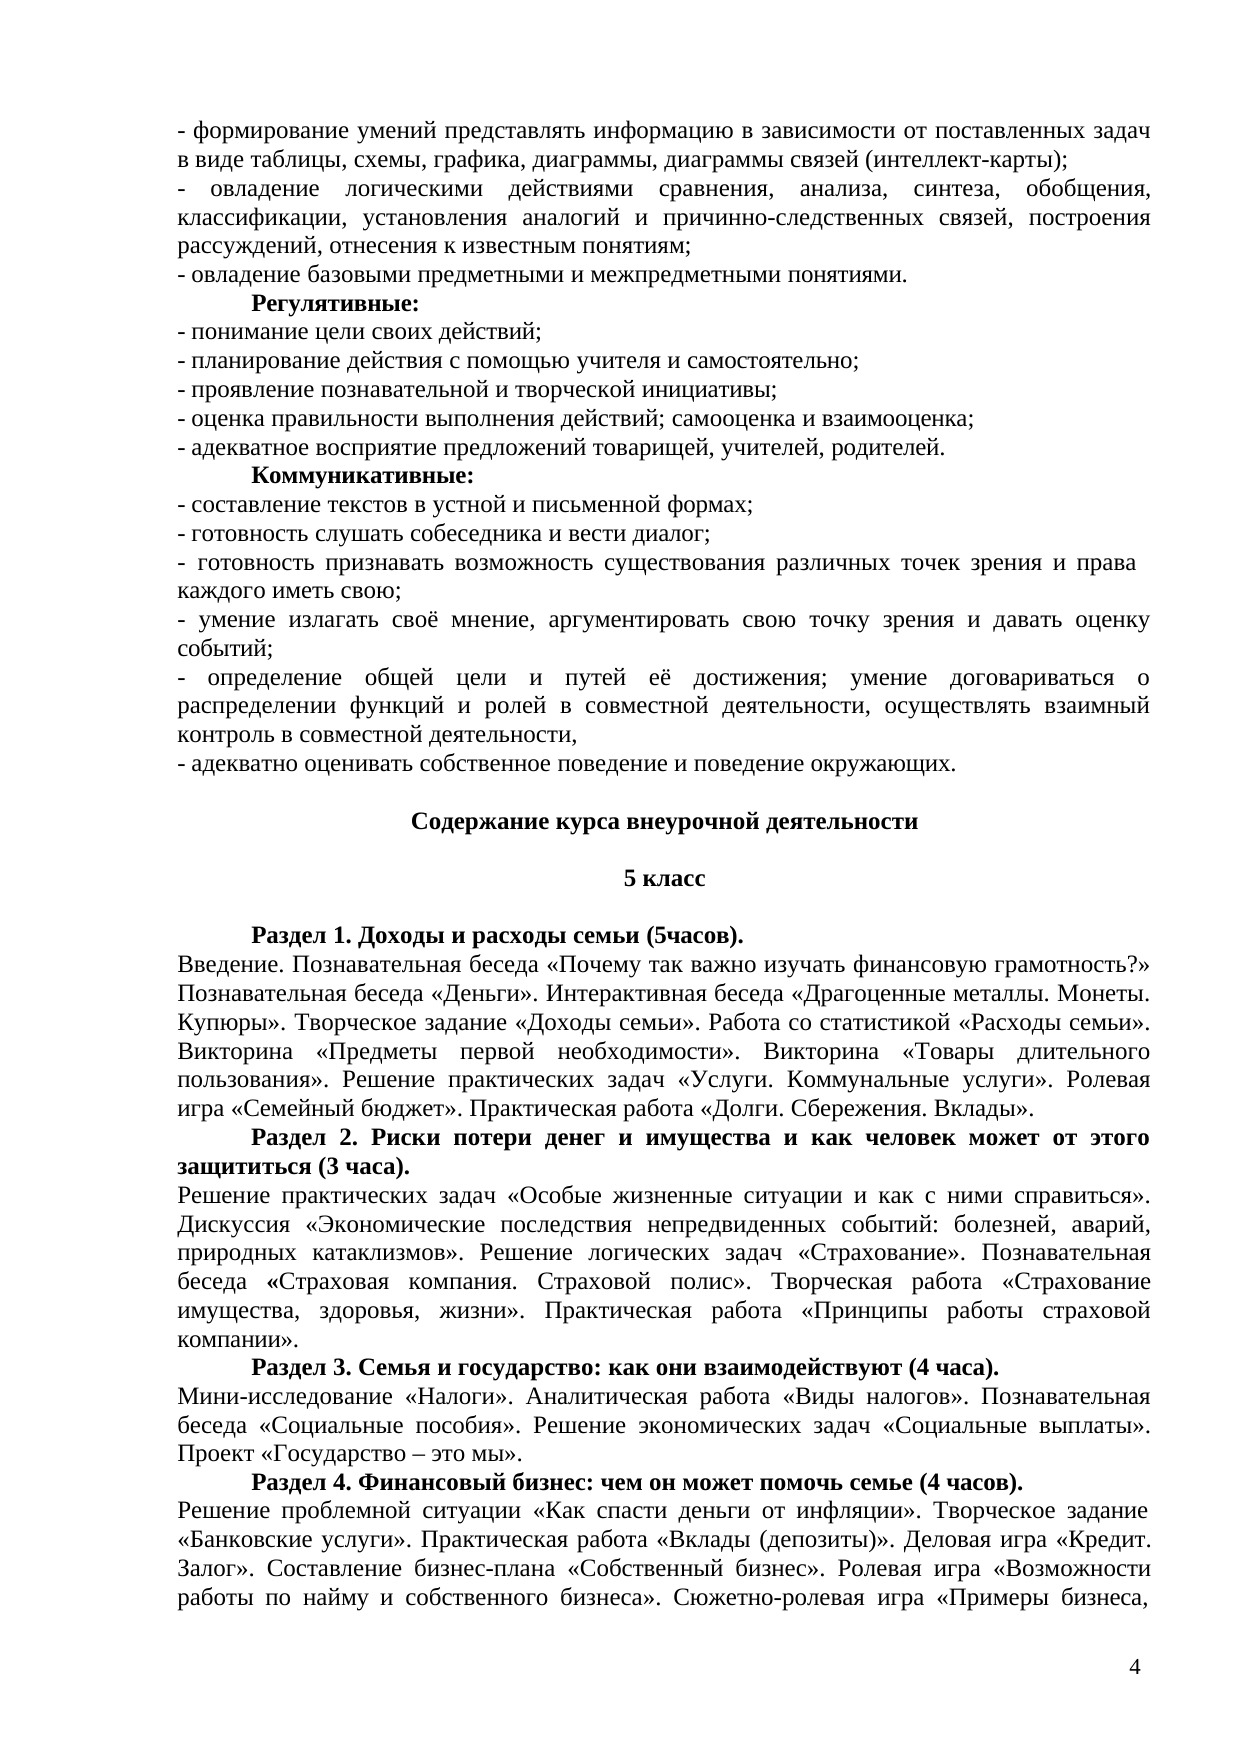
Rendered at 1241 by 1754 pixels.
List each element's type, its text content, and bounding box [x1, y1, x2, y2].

subtitle Коммуникативные: [251, 461, 1176, 489]
text «Банковские услуги». Практическая работа «Вклады (депозиты)». Деловая игра «Кредит. Залог». Составление бизнес-плана «Собственный бизнес». Ролевая игра «Возможности работы по найму и собственного бизнеса». Сюжетно-ролевая игра «Примеры бизнеса, [177, 1524, 1152, 1611]
list проявление познавательной и творческой инициативы; [177, 374, 1176, 403]
list определение общей цели и путей её достижения; умение договариваться о распределении функций и ролей в совместной деятельности, осуществлять взаимный контроль в совместной деятельности, [177, 662, 1151, 748]
list готовность признавать возможность существования различных точек зрения и права каждого иметь свою; [177, 547, 1151, 604]
subtitle Раздел 2. Риски потери денег и имущества и как человек может от этого защититься (3 часа). [177, 1122, 1151, 1180]
subtitle Содержание курса внеурочной деятельности 5 класс [411, 806, 924, 892]
list умение излагать своё мнение, аргументировать свою точку зрения и давать оценку событий; [177, 604, 1151, 662]
list составление текстов в устной и письменной формах; [177, 489, 1176, 518]
text Мини-исследование «Налоги». Аналитическая работа «Виды налогов». Познавательная беседа «Социальные пособия». Решение экономических задач «Социальные выплаты». Проект «Государство – это мы». [177, 1381, 1152, 1467]
list адекватно оценивать собственное поведение и поведение окружающих. [177, 748, 1176, 777]
subtitle Раздел 3. Семья и государство: как они взаимодействуют (4 часа). [251, 1352, 1176, 1381]
list формирование умений представлять информацию в зависимости от поставленных задач в виде таблицы, схемы, графика, диаграммы, диаграммы связей (интеллект-карты); [177, 115, 1152, 173]
text Решение практических задач «Особые жизненные ситуации и как с ними справиться». Дискуссия «Экономические последствия непредвиденных событий: болезней, аварий, природных катаклизмов». Решение логических задач «Страхование». Познавательная беседа «Страховая компания. Страховой полис». Творческая работа «Страхование имущества, здоровья, жизни». Практическая работа «Принципы работы страховой компании». [177, 1180, 1152, 1352]
subtitle Раздел 4. Финансовый бизнес: чем он может помочь семье (4 часов). [251, 1467, 1176, 1496]
list адекватное восприятие предложений товарищей, учителей, родителей. [177, 432, 1176, 461]
list оценка правильности выполнения действий; самооценка и взаимооценка; [177, 403, 1176, 432]
list готовность слушать собеседника и вести диалог; [177, 518, 1176, 547]
text Введение. Познавательная беседа «Почему так важно изучать финансовую грамотность?» Познавательная беседа «Деньги». Интерактивная беседа «Драгоценные металлы. Монеты. Купюры». Творческое задание «Доходы семьи». Работа со статистикой «Расходы семьи». Викторина «Предметы первой необходимости». Викторина «Товары длительного пользования». Решение практических задач «Услуги. Коммунальные услуги». Ролевая игра «Семейный бюджет». Практическая работа «Долги. Сбережения. Вклады». [177, 949, 1151, 1122]
subtitle Регулятивные: [251, 288, 1176, 317]
text Решение проблемной ситуации «Как спасти деньги от инфляции». Творческое задание [177, 1496, 1176, 1524]
list овладение логическими действиями сравнения, анализа, синтеза, обобщения, классификации, установления аналогий и причинно-следственных связей, построения рассуждений, отнесения к известным понятиям; [177, 173, 1152, 259]
list овладение базовыми предметными и межпредметными понятиями. [177, 259, 1176, 288]
list понимание цели своих действий; [177, 317, 1176, 345]
text Раздел 1. Доходы и расходы семьи (5часов). [251, 921, 1176, 949]
list планирование действия с помощью учителя и самостоятельно; [177, 346, 1176, 374]
